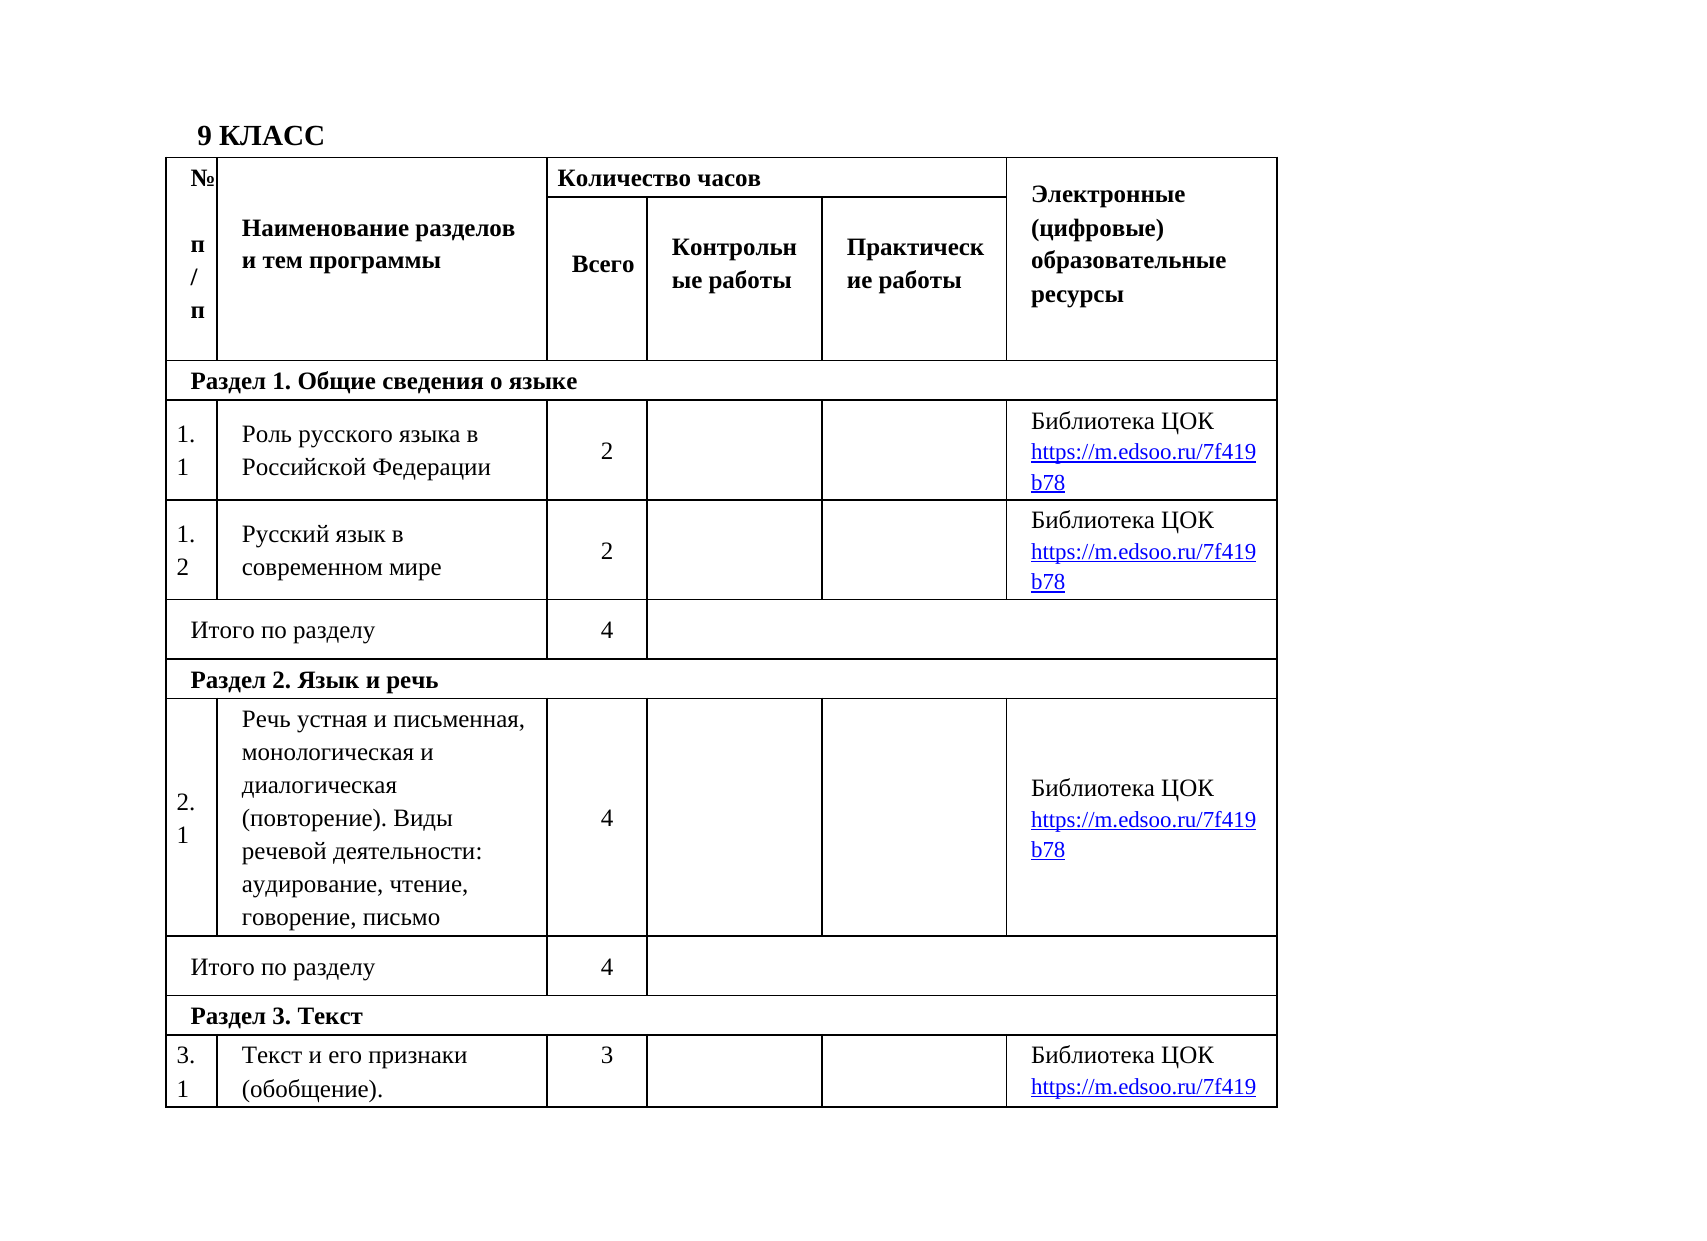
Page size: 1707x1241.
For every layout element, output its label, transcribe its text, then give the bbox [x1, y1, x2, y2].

table_header Количество часов [548, 158, 1006, 196]
table_cell Практические работы [823, 198, 1006, 360]
table_cell [823, 501, 1006, 599]
table_cell 4 [548, 600, 646, 658]
table_cell Раздел 1. Общие сведения о языке [167, 361, 1276, 399]
table_cell Контрольные работы [648, 198, 821, 360]
table_cell [823, 401, 1006, 499]
table_cell 2.1 [167, 699, 216, 935]
table_cell Раздел 3. Текст [167, 996, 1276, 1034]
table_header Электронные (цифровые) образовательные ресурсы [1007, 158, 1276, 360]
table_cell 1.2 [167, 501, 216, 599]
table_cell Итого по разделу [167, 937, 546, 994]
table_cell [823, 699, 1006, 935]
table_cell [648, 600, 1276, 658]
table_cell Роль русского языка в Российской Федерации [218, 401, 546, 499]
text 9 КЛАСС [190, 118, 1618, 152]
table_cell 2 [548, 501, 646, 599]
table_cell Всего [548, 198, 646, 360]
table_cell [218, 1036, 546, 1106]
table_cell Библиотека ЦОК https://m.edsoo.ru/7f419b78 [1007, 401, 1276, 499]
table_cell Библиотека ЦОК https://m.edsoo.ru/7f419b78 [1007, 699, 1276, 935]
table_cell [648, 401, 821, 499]
table_header Наименование разделов и тем программы [218, 158, 546, 360]
table_cell [648, 937, 1276, 994]
table_cell [648, 699, 821, 935]
table_cell 1.1 [167, 401, 216, 499]
table_header № п/п [167, 158, 216, 360]
table_cell 4 [548, 699, 646, 935]
table_cell Раздел 2. Язык и речь [167, 660, 1276, 697]
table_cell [1007, 1036, 1276, 1106]
table_cell [648, 1036, 821, 1106]
table_cell 4 [548, 937, 646, 994]
table_cell 3.1 [167, 1036, 216, 1106]
table_cell 3 [548, 1036, 646, 1106]
table_cell Библиотека ЦОК https://m.edsoo.ru/7f419b78 [1007, 501, 1276, 599]
table_cell 2 [548, 401, 646, 499]
table_cell [823, 1036, 1006, 1106]
table_cell Итого по разделу [167, 600, 546, 658]
table_cell [648, 501, 821, 599]
table_cell Русский язык в современном мире [218, 501, 546, 599]
table_cell Речь устная и письменная, монологическая и диалогическая (повторение). Виды речевой деятельности: аудирование, чтение, говорение, письмо [218, 699, 546, 935]
